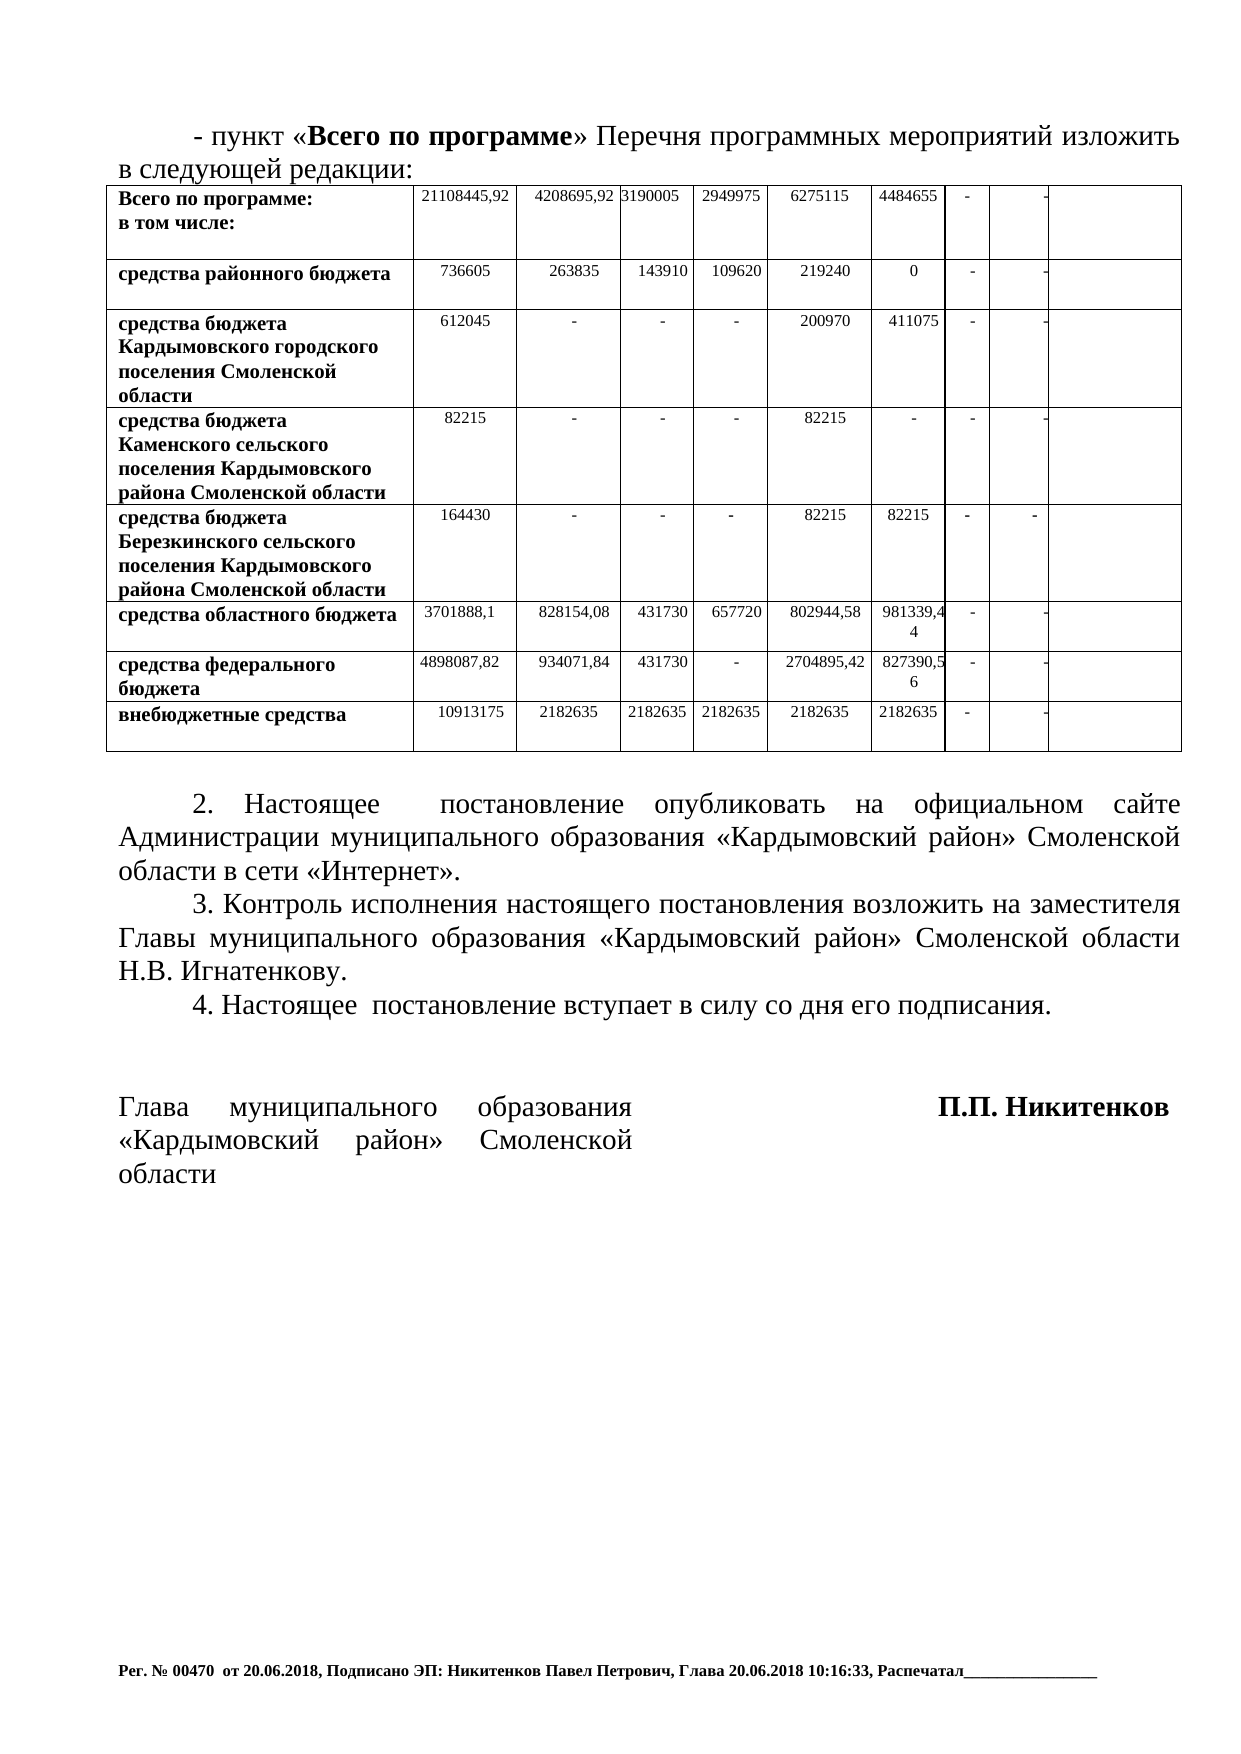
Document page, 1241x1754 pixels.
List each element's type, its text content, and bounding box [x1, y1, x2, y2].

table_cell - [946, 260, 989, 309]
table_header П.П. Никитенков [644, 1089, 1180, 1189]
table_header [1049, 186, 1181, 259]
table_cell - [990, 602, 1048, 651]
text 4. Настоящее постановление вступает в силу со дня его подписания. [118, 987, 1181, 1021]
table_cell средства районного бюджета [107, 260, 413, 309]
table_cell 431730 [621, 652, 693, 701]
table_cell - [946, 702, 989, 751]
table_cell 934071,84 [517, 652, 620, 701]
table_cell - [621, 505, 693, 601]
table_cell - [946, 310, 989, 407]
table_cell - [621, 310, 693, 407]
table_cell 82215 [768, 505, 871, 601]
table_cell средства бюджета Каменского сельского поселения Кардымовского района Смоленской области [107, 408, 413, 504]
table_cell 82215 [414, 408, 516, 504]
table_cell средства федерального бюджета [107, 652, 413, 701]
table_cell - [990, 310, 1048, 407]
table_header 3190005 [621, 186, 693, 259]
table_cell - [990, 408, 1048, 504]
table_cell [1049, 408, 1181, 504]
table_cell - [990, 260, 1048, 309]
table_cell 981339,44 [872, 602, 944, 651]
table_cell 82215 [768, 408, 871, 504]
table_cell - [621, 408, 693, 504]
table_cell 2182635 [694, 702, 767, 751]
table_cell 411075 [872, 310, 944, 407]
table_header Глава муниципального образования «Кардымовский район» Смоленской области [107, 1089, 643, 1189]
table_header 6275115 [768, 186, 871, 259]
table_cell - [517, 408, 620, 504]
table_cell [1049, 652, 1181, 701]
table_cell [1049, 260, 1181, 309]
table_cell 2182635 [621, 702, 693, 751]
table_cell 828154,08 [517, 602, 620, 651]
table_cell 2182635 [768, 702, 871, 751]
table_cell - [517, 310, 620, 407]
table_cell 109620 [694, 260, 767, 309]
table_header Всего по программе: в том числе: [107, 186, 413, 259]
table_cell 200970 [768, 310, 871, 407]
text 2. Настоящее постановление опубликовать на официальном сайте Администрации муниципального образования «Кардымовский район» Смоленской области в сети «Интернет». [118, 786, 1181, 886]
table_cell 4898087,82 [414, 652, 516, 701]
table_cell 164430 [414, 505, 516, 601]
table_cell - [990, 505, 1048, 601]
table_cell - [694, 408, 767, 504]
table_cell 2182635 [872, 702, 944, 751]
table_cell 657720 [694, 602, 767, 651]
table_header 2949975 [694, 186, 767, 259]
table_cell 82215 [872, 505, 944, 601]
table_header 4484655 [872, 186, 944, 259]
table_cell 219240 [768, 260, 871, 309]
table_cell 2704895,42 [768, 652, 871, 701]
table_cell - [990, 702, 1048, 751]
text - пункт «Всего по программе» Перечня программных мероприятий изложить в следующей редакции: [118, 118, 1180, 185]
table_cell [1049, 702, 1181, 751]
table_cell внебюджетные средства [107, 702, 413, 751]
table_header - [990, 186, 1048, 259]
table_cell - [990, 652, 1048, 701]
table_cell - [946, 505, 989, 601]
table_cell - [694, 652, 767, 701]
table_cell 736605 [414, 260, 516, 309]
table_cell 0 [872, 260, 944, 309]
table_header 21108445,92 [414, 186, 516, 259]
table_cell 263835 [517, 260, 620, 309]
table_cell - [694, 505, 767, 601]
table_cell - [517, 505, 620, 601]
table_cell 10913175 [414, 702, 516, 751]
table_cell - [946, 408, 989, 504]
table_cell средства бюджета Березкинского сельского поселения Кардымовского района Смоленской области [107, 505, 413, 601]
table_cell средства областного бюджета [107, 602, 413, 651]
table_cell 431730 [621, 602, 693, 651]
table_cell [1049, 602, 1181, 651]
table_cell - [694, 310, 767, 407]
table_cell 827390,56 [872, 652, 944, 701]
table_cell средства бюджета Кардымовского городского поселения Смоленской области [107, 310, 413, 407]
table_cell 612045 [414, 310, 516, 407]
table_header 4208695,92 [517, 186, 620, 259]
text 3. Контроль исполнения настоящего постановления возложить на заместителя Главы муниципального образования «Кардымовский район» Смоленской области Н.В. Игнатенкову. [118, 886, 1181, 987]
table_cell - [946, 602, 989, 651]
table_cell 3701888,1 [414, 602, 516, 651]
table_cell [1049, 310, 1181, 407]
table_cell 143910 [621, 260, 693, 309]
table_header - [946, 186, 989, 259]
table_cell 802944,58 [768, 602, 871, 651]
table_cell [1049, 505, 1181, 601]
table_cell - [946, 652, 989, 701]
table_cell - [872, 408, 944, 504]
table_cell 2182635 [517, 702, 620, 751]
